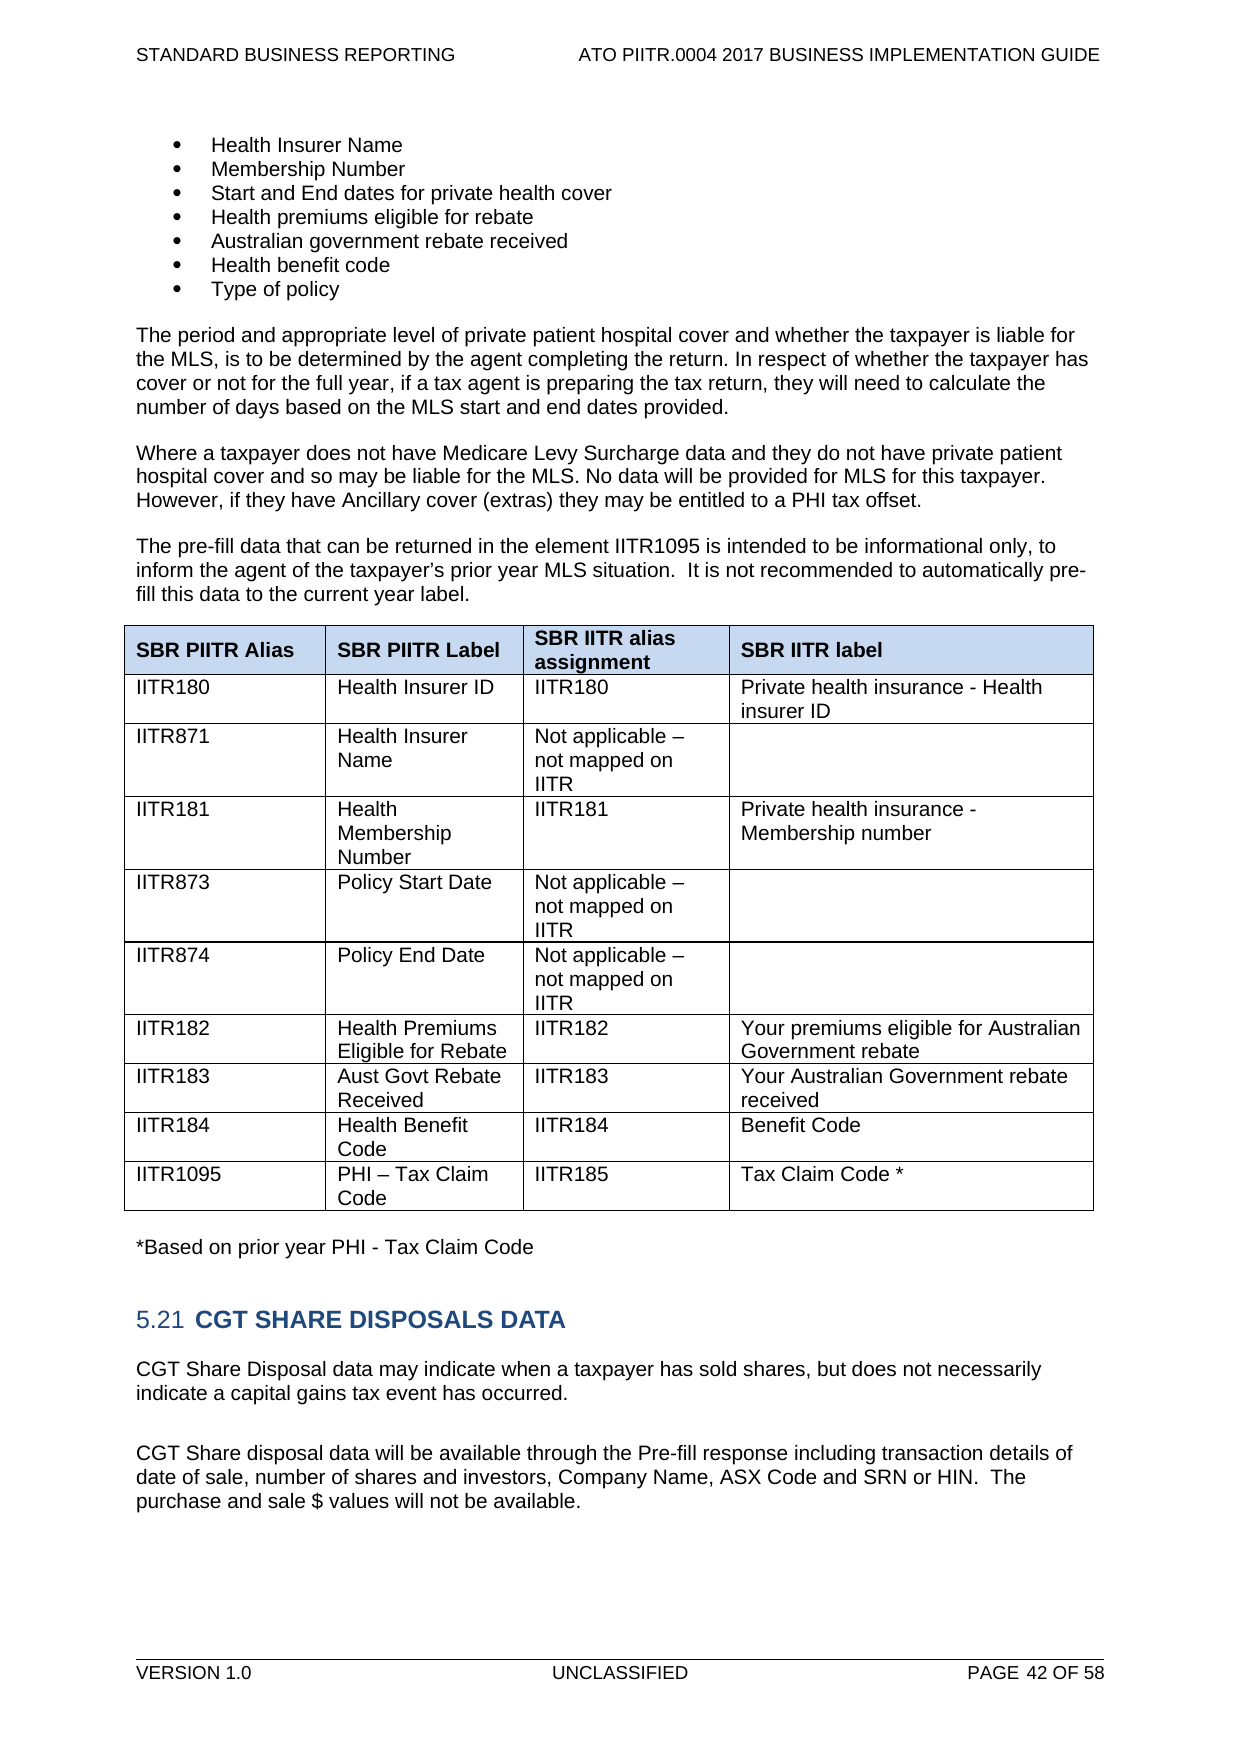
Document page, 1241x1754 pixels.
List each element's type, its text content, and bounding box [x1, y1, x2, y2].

table_cell Health Insurer Name [326, 724, 523, 796]
table_cell IITR871 [125, 724, 325, 796]
table_cell IITR182 [524, 1015, 729, 1063]
table_cell Not applicable – not mapped on IITR [524, 870, 729, 941]
table_cell Policy Start Date [326, 870, 523, 941]
list Health benefit code [173, 253, 1104, 277]
list Health premiums eligible for rebate [173, 205, 1104, 229]
table_cell IITR874 [125, 943, 325, 1014]
table_cell [730, 724, 1093, 796]
table_cell [730, 870, 1093, 941]
table_cell IITR181 [125, 797, 325, 868]
text CGT Share DisposalS Data [136, 1305, 1104, 1334]
table_cell Health Benefit Code [326, 1113, 523, 1161]
table_cell Aust Govt Rebate Received [326, 1064, 523, 1112]
table_cell PHI – Tax Claim Code [326, 1162, 523, 1210]
table_cell IITR184 [125, 1113, 325, 1161]
table_header SBR PIITR Alias [125, 626, 325, 674]
table_cell Not applicable – not mapped on IITR [524, 724, 729, 796]
table_cell [730, 943, 1093, 1014]
table_cell Your premiums eligible for Australian Government rebate [730, 1015, 1093, 1063]
list Australian government rebate received [173, 229, 1104, 253]
table_cell Private health insurance - Health insurer ID [730, 675, 1093, 723]
text Where a taxpayer does not have Medicare Levy Surcharge data and they do not have private patient hospital cover and so may be liable for the MLS. No data will be provided for MLS for this taxpayer. However, if they have Ancillary cover (extras) they may be entitled to a PHI tax offset. [136, 440, 1104, 512]
table_cell IITR182 [125, 1015, 325, 1063]
table_cell IITR184 [524, 1113, 729, 1161]
table_cell Tax Claim Code * [730, 1162, 1093, 1210]
table_cell Private health insurance - Membership number [730, 797, 1093, 868]
text The period and appropriate level of private patient hospital cover and whether the taxpayer is liable for the MLS, is to be determined by the agent completing the return. In respect of whether the taxpayer has cover or not for the full year, if a tax agent is preparing the tax return, they will need to calculate the number of days based on the MLS start and end dates provided. [136, 323, 1104, 419]
table_cell IITR183 [125, 1064, 325, 1112]
table_cell Policy End Date [326, 943, 523, 1014]
list CGT Share Disposal data may indicate when a taxpayer has sold shares, but does not necessarily indicate a capital gains tax event has occurred. [136, 1357, 1104, 1404]
list Start and End dates for private health cover [173, 181, 1104, 205]
table_cell IITR1095 [125, 1162, 325, 1210]
table_cell IITR181 [524, 797, 729, 868]
text The pre-fill data that can be returned in the element IITR1095 is intended to be informational only, to inform the agent of the taxpayer’s prior year MLS situation. It is not recommended to automatically pre-fill this data to the current year label. [136, 534, 1104, 606]
table_header SBR PIITR Label [326, 626, 523, 674]
table_cell Not applicable – not mapped on IITR [524, 943, 729, 1014]
table_header SBR IITR label [730, 626, 1093, 674]
table_cell IITR183 [524, 1064, 729, 1112]
table_cell Benefit Code [730, 1113, 1093, 1161]
text *Based on prior year PHI - Tax Claim Code [136, 1235, 1104, 1259]
table_cell Your Australian Government rebate received [730, 1064, 1093, 1112]
list Health Insurer Name [173, 133, 1104, 157]
table_header SBR IITR alias assignment [524, 626, 729, 674]
list Type of policy [173, 277, 1104, 301]
list Membership Number [173, 157, 1104, 181]
table_cell Health Premiums Eligible for Rebate [326, 1015, 523, 1063]
table_cell IITR180 [524, 675, 729, 723]
table_cell IITR185 [524, 1162, 729, 1210]
list CGT Share disposal data will be available through the Pre-fill response including transaction details of date of sale, number of shares and investors, Company Name, ASX Code and SRN or HIN. The purchase and sale $ values will not be available. [136, 1441, 1104, 1513]
table_cell IITR873 [125, 870, 325, 941]
table_cell Health Insurer ID [326, 675, 523, 723]
table_cell IITR180 [125, 675, 325, 723]
table_cell Health Membership Number [326, 797, 523, 868]
